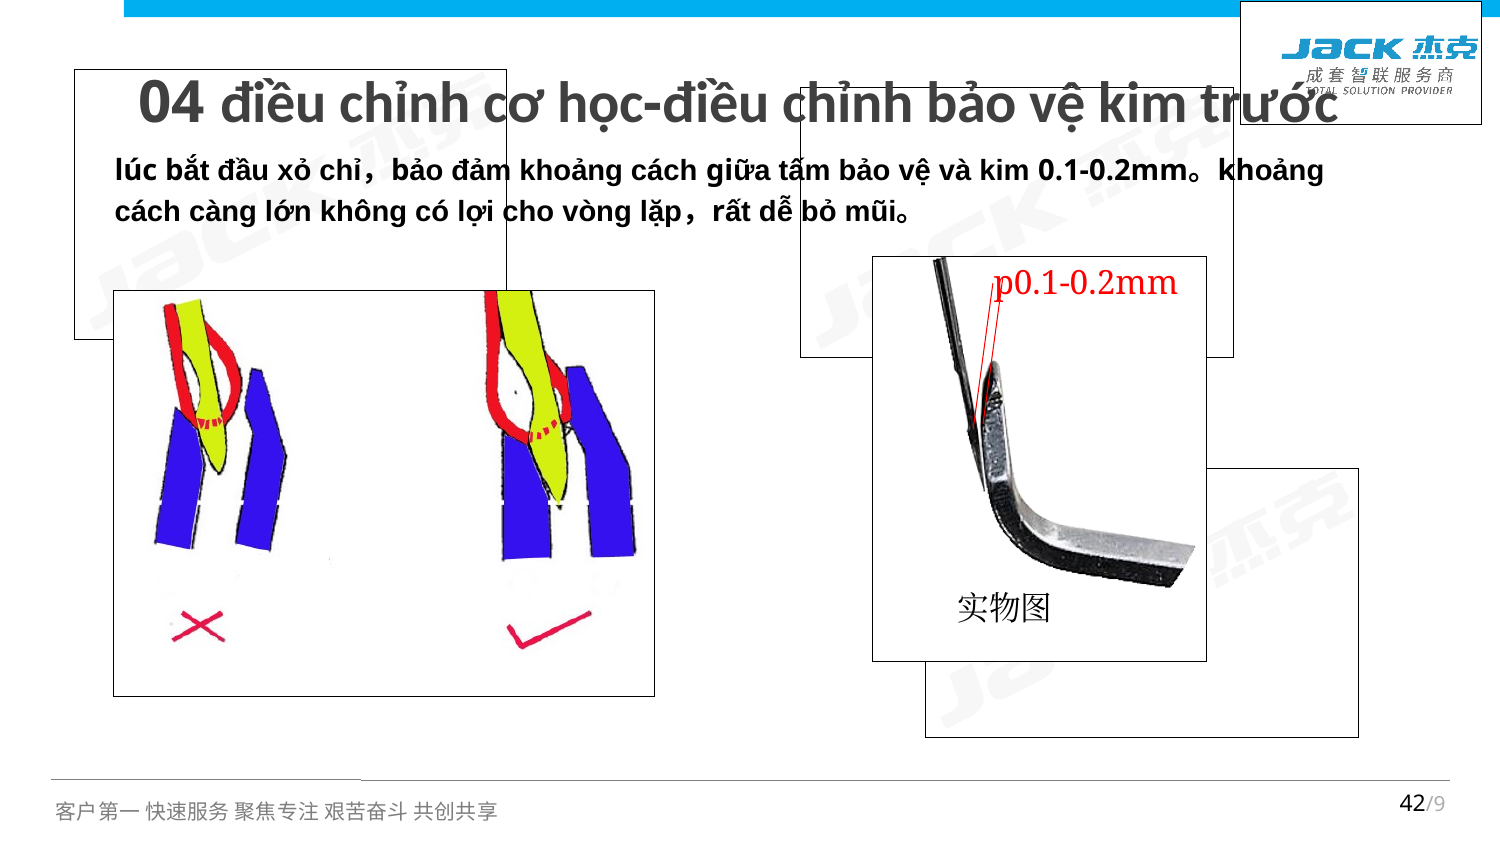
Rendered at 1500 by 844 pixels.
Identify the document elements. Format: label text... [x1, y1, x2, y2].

picture [1241, 2, 1481, 42]
picture [114, 304, 654, 696]
picture [801, 230, 1233, 357]
picture [75, 70, 506, 259]
text lúc bắt đầu xỏ chỉ，bảo đảm khoảng cách giữa tấm bảo vệ và kim 0.1-0.2mm。khoảng cách càng lớn không có lợi cho vòng lặp，rất dễ bỏ mũi。 [114, 147, 1382, 230]
text 实物图 [957, 582, 1500, 630]
picture [1207, 469, 1358, 582]
picture [801, 142, 1233, 147]
subtitle 04 điều chỉnh cơ học-điều chỉnh bảo vệ kim trước [138, 42, 1500, 142]
picture [873, 257, 1206, 661]
picture [801, 304, 872, 357]
text p0.1-0.2mm [44, 259, 1178, 304]
picture [75, 304, 113, 339]
picture [926, 630, 1358, 737]
